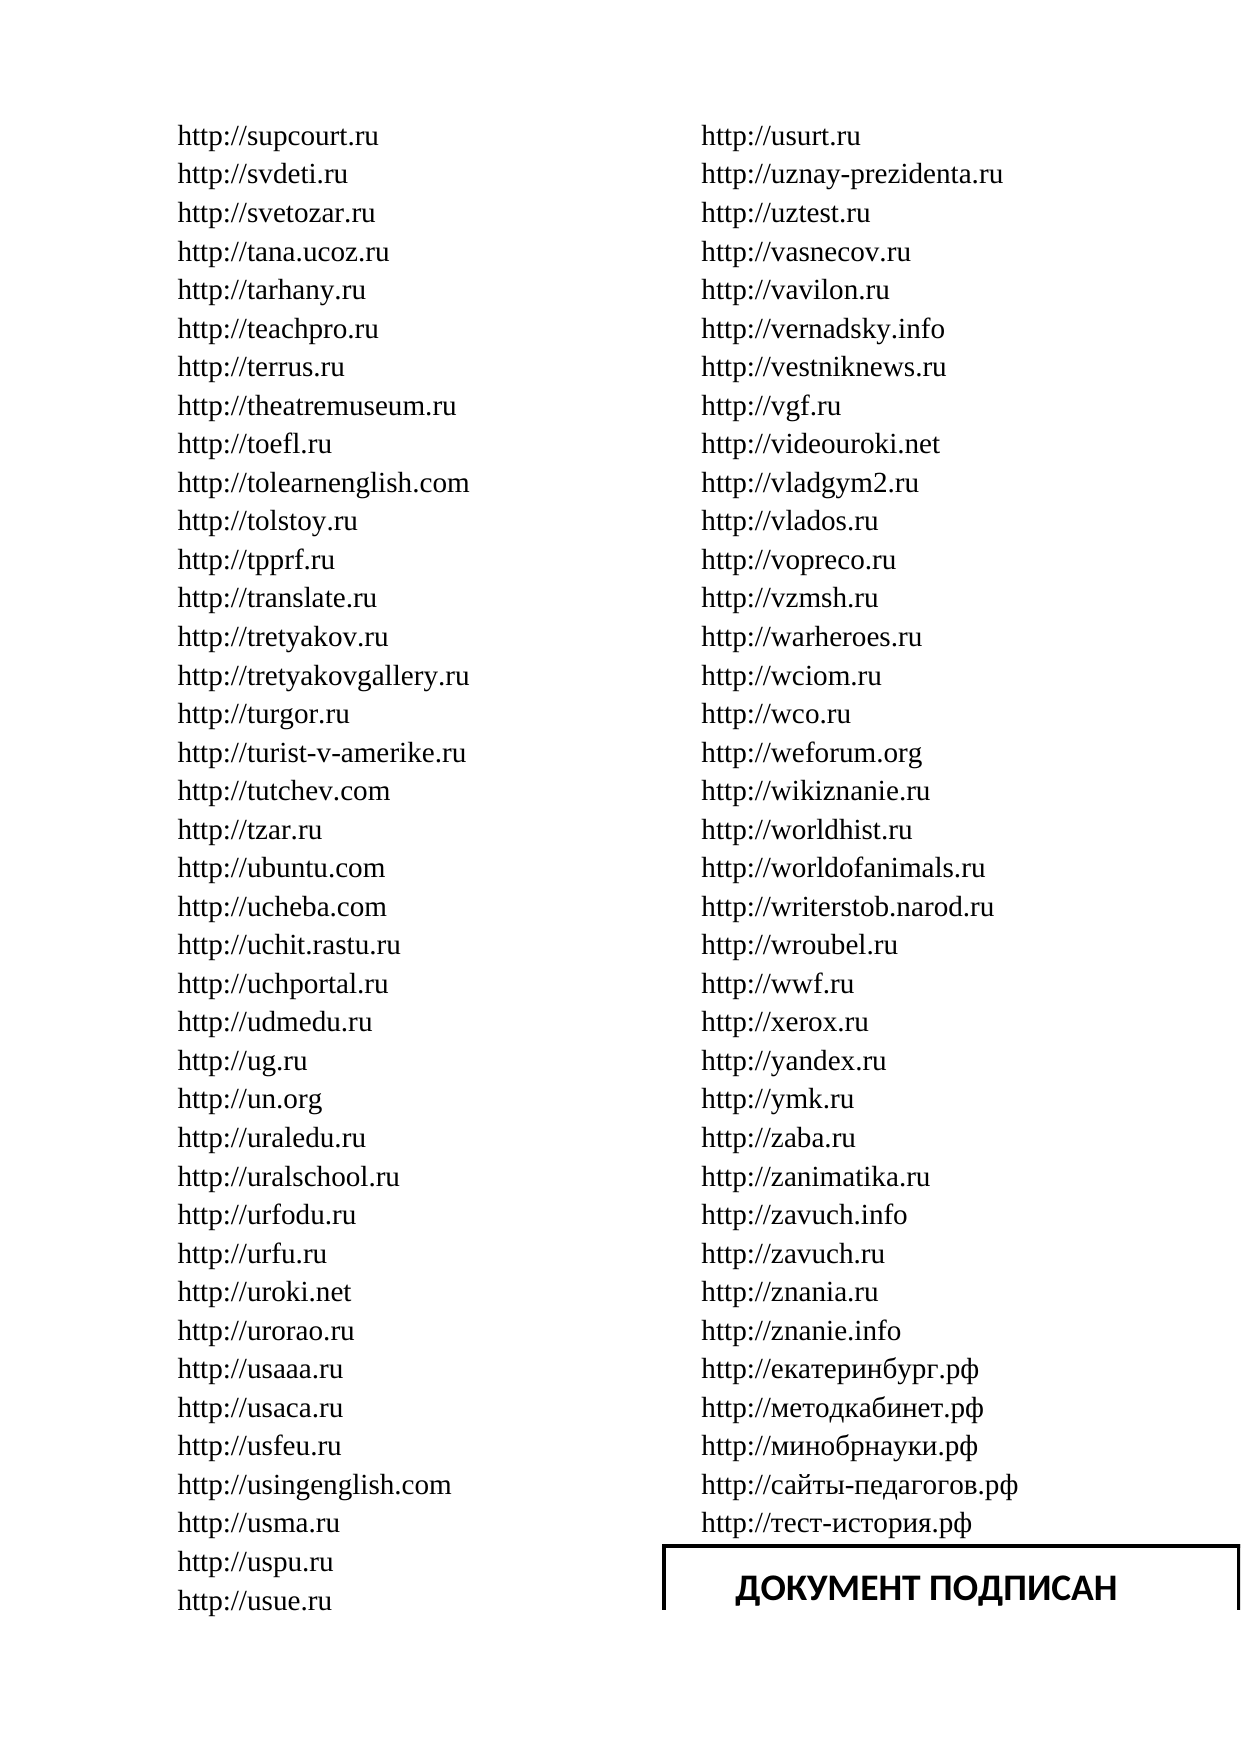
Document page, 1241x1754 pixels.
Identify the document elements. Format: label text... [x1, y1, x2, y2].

text http://usue.ru [177, 1583, 627, 1616]
text http://zanimatika.ru [701, 1159, 1152, 1192]
text http://znania.ru [701, 1274, 1152, 1308]
text http://uralschool.ru [177, 1159, 627, 1192]
text http://tretyakovgallery.ru [177, 658, 627, 691]
text http://uraledu.ru [177, 1120, 627, 1154]
text http://svdeti.ru [177, 157, 627, 190]
text http://translate.ru [177, 581, 627, 614]
text http://сайты-педагогов.рф [701, 1467, 1152, 1501]
text http://un.org [177, 1082, 627, 1115]
text http://xerox.ru [701, 1004, 1152, 1038]
text http://worldhist.ru [701, 812, 1152, 845]
text http://минобрнауки.рф [701, 1428, 1152, 1462]
text http://yandex.ru [701, 1043, 1152, 1077]
text http://usaca.ru [177, 1390, 627, 1423]
text http://urfu.ru [177, 1236, 627, 1269]
text http://usingenglish.com [177, 1467, 627, 1501]
text http://wroubel.ru [701, 927, 1152, 961]
text http://wciom.ru [701, 658, 1152, 691]
text http://tutchev.com [177, 773, 627, 807]
text http://udmedu.ru [177, 1004, 627, 1038]
text http://методкабинет.рф [701, 1390, 1152, 1423]
text http://usaaa.ru [177, 1351, 627, 1385]
text http://ucheba.com [177, 889, 627, 922]
text http://tpprf.ru [177, 542, 627, 576]
text http://uchit.rastu.ru [177, 927, 627, 961]
text http://wikiznanie.ru [701, 773, 1152, 807]
text http://wwf.ru [701, 966, 1152, 999]
text http://tretyakov.ru [177, 619, 627, 653]
text http://zavuch.info [701, 1197, 1152, 1231]
text http://teachpro.ru [177, 311, 627, 344]
text http://writerstob.narod.ru [701, 889, 1152, 922]
text http://vavilon.ru [701, 272, 1152, 306]
text http://vopreco.ru [701, 542, 1152, 576]
text http://ymk.ru [701, 1082, 1152, 1115]
text http://tolstoy.ru [177, 503, 627, 537]
text http://urfodu.ru [177, 1197, 627, 1231]
text http://ubuntu.com [177, 850, 627, 884]
text http://vzmsh.ru [701, 581, 1152, 614]
text http://supcourt.ru [177, 118, 627, 152]
text http://tarhany.ru [177, 272, 627, 306]
text http://wco.ru [701, 696, 1152, 730]
text http://theatremuseum.ru [177, 388, 627, 421]
text http://uztest.ru [701, 195, 1152, 229]
table_header ДОКУМЕНТ ПОДПИСАН ЭЛЕКТРОННОЙ ПОДПИСЬЮ [666, 1548, 1237, 1610]
text http://turgor.ru [177, 696, 627, 730]
text http://екатеринбург.рф [701, 1351, 1152, 1385]
text http://uspu.ru [177, 1544, 627, 1578]
text http://zavuch.ru [701, 1236, 1152, 1269]
text http://turist-v-amerike.ru [177, 735, 627, 768]
text http://usma.ru [177, 1506, 627, 1539]
text http://vernadsky.info [701, 311, 1152, 344]
text http://tzar.ru [177, 812, 627, 845]
text http://urorao.ru [177, 1313, 627, 1346]
text http://weforum.org [701, 735, 1152, 768]
text http://svetozar.ru [177, 195, 627, 229]
text http://usurt.ru [701, 118, 1152, 152]
text http://uznay-prezidenta.ru [701, 157, 1152, 190]
text http://warheroes.ru [701, 619, 1152, 653]
text http://ug.ru [177, 1043, 627, 1077]
text http://tana.ucoz.ru [177, 234, 627, 267]
text http://toefl.ru [177, 426, 627, 460]
text http://uroki.net [177, 1274, 627, 1308]
text http://videouroki.net [701, 426, 1152, 460]
text http://usfeu.ru [177, 1428, 627, 1462]
text http://vladgym2.ru [701, 465, 1152, 498]
text http://zaba.ru [701, 1120, 1152, 1154]
text http://worldofanimals.ru [701, 850, 1152, 884]
text http://vasnecov.ru [701, 234, 1152, 267]
text http://tolearnenglish.com [177, 465, 627, 498]
text http://тест-история.рф [701, 1506, 1152, 1539]
text http://vlados.ru [701, 503, 1152, 537]
text http://uchportal.ru [177, 966, 627, 999]
text http://vestniknews.ru [701, 349, 1152, 383]
text http://znanie.info [701, 1313, 1152, 1346]
text http://terrus.ru [177, 349, 627, 383]
text http://vgf.ru [701, 388, 1152, 421]
